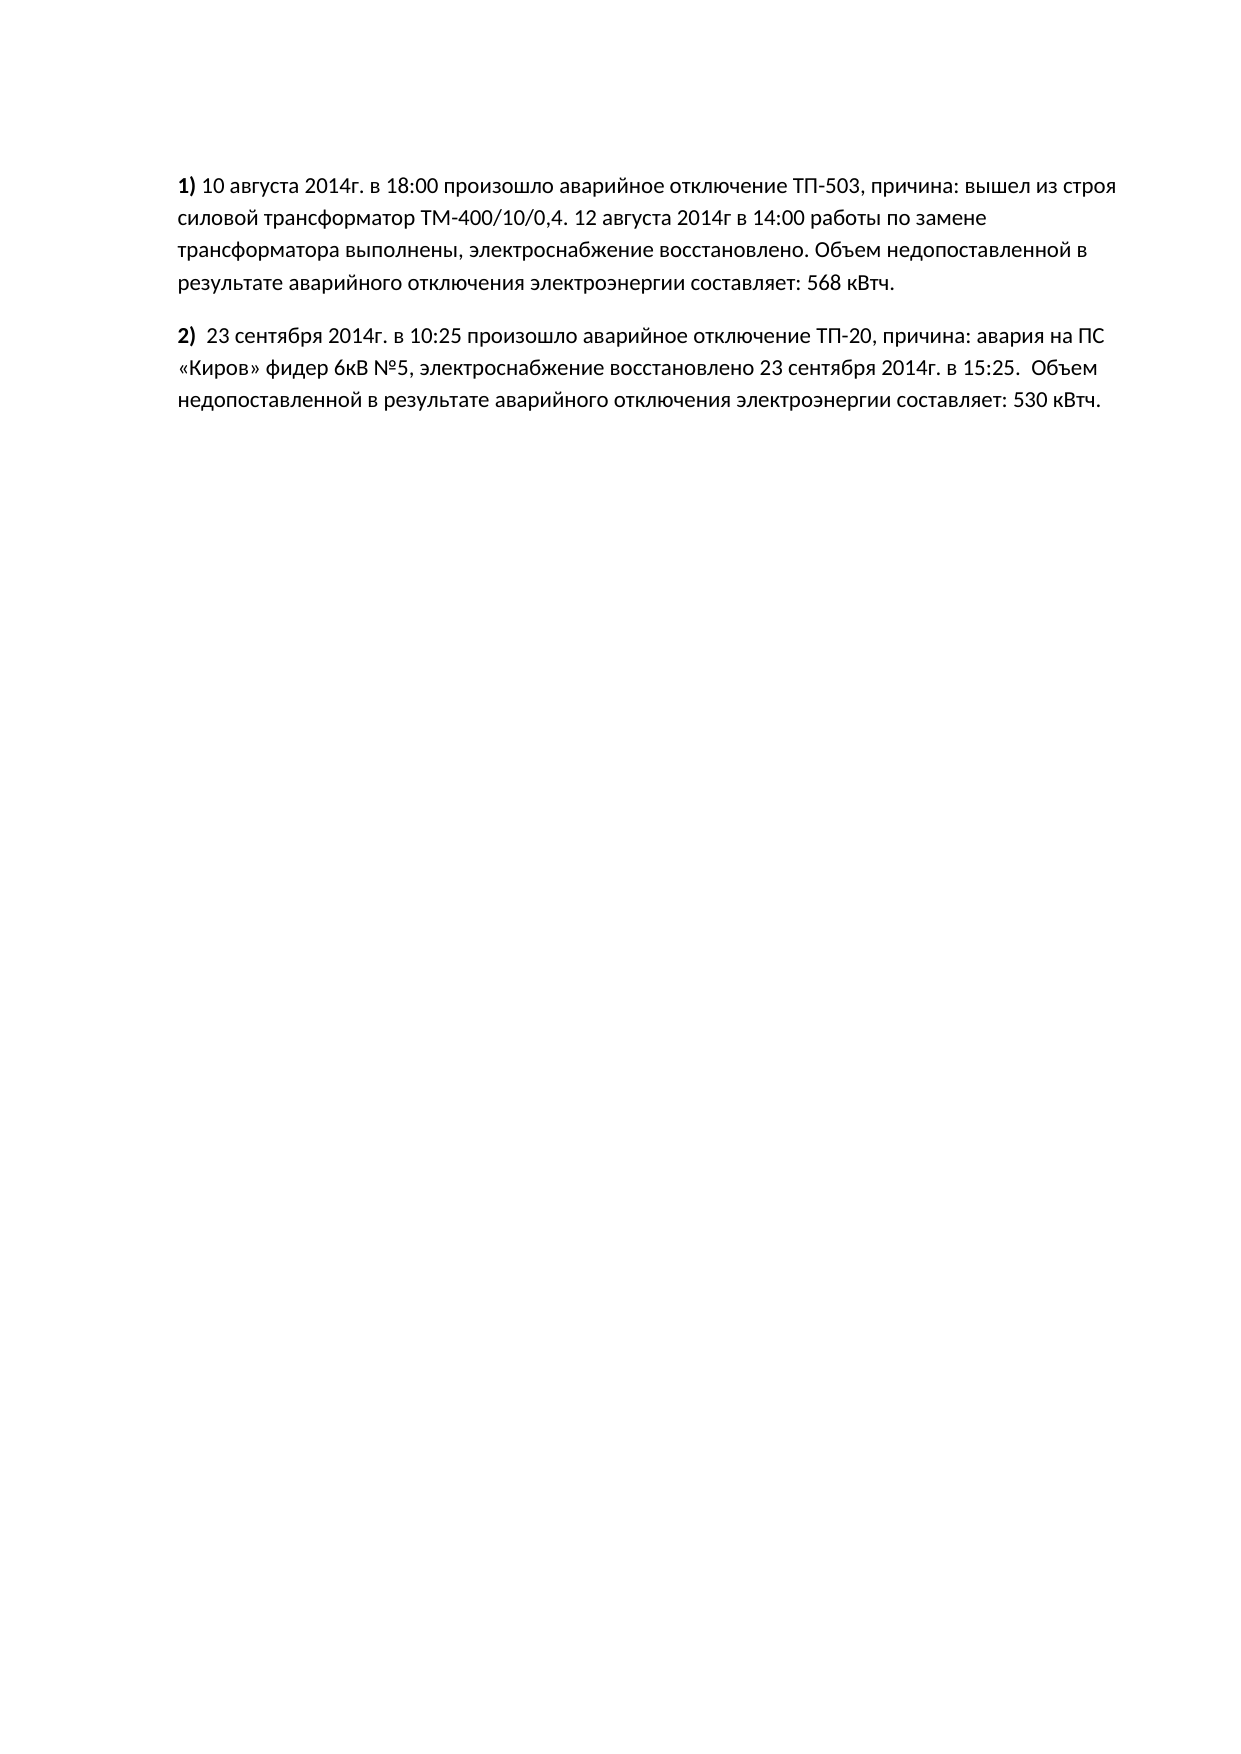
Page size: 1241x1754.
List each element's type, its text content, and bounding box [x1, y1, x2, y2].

text 1) 10 августа 2014г. в 18:00 произошло аварийное отключение ТП-503, причина: вышел из строя силовой трансформатор ТМ-400/10/0,4. 12 августа 2014г в 14:00 работы по замене трансформатора выполнены, электроснабжение восстановлено. Объем недопоставленной в результате аварийного отключения электроэнергии составляет: 568 кВтч. [177, 171, 1152, 296]
text 2) 23 сентября 2014г. в 10:25 произошло аварийное отключение ТП-20, причина: авария на ПС «Киров» фидер 6кВ №5, электроснабжение восстановлено 23 сентября 2014г. в 15:25. Объем недопоставленной в результате аварийного отключения электроэнергии составляет: 530 кВтч. [177, 321, 1152, 413]
